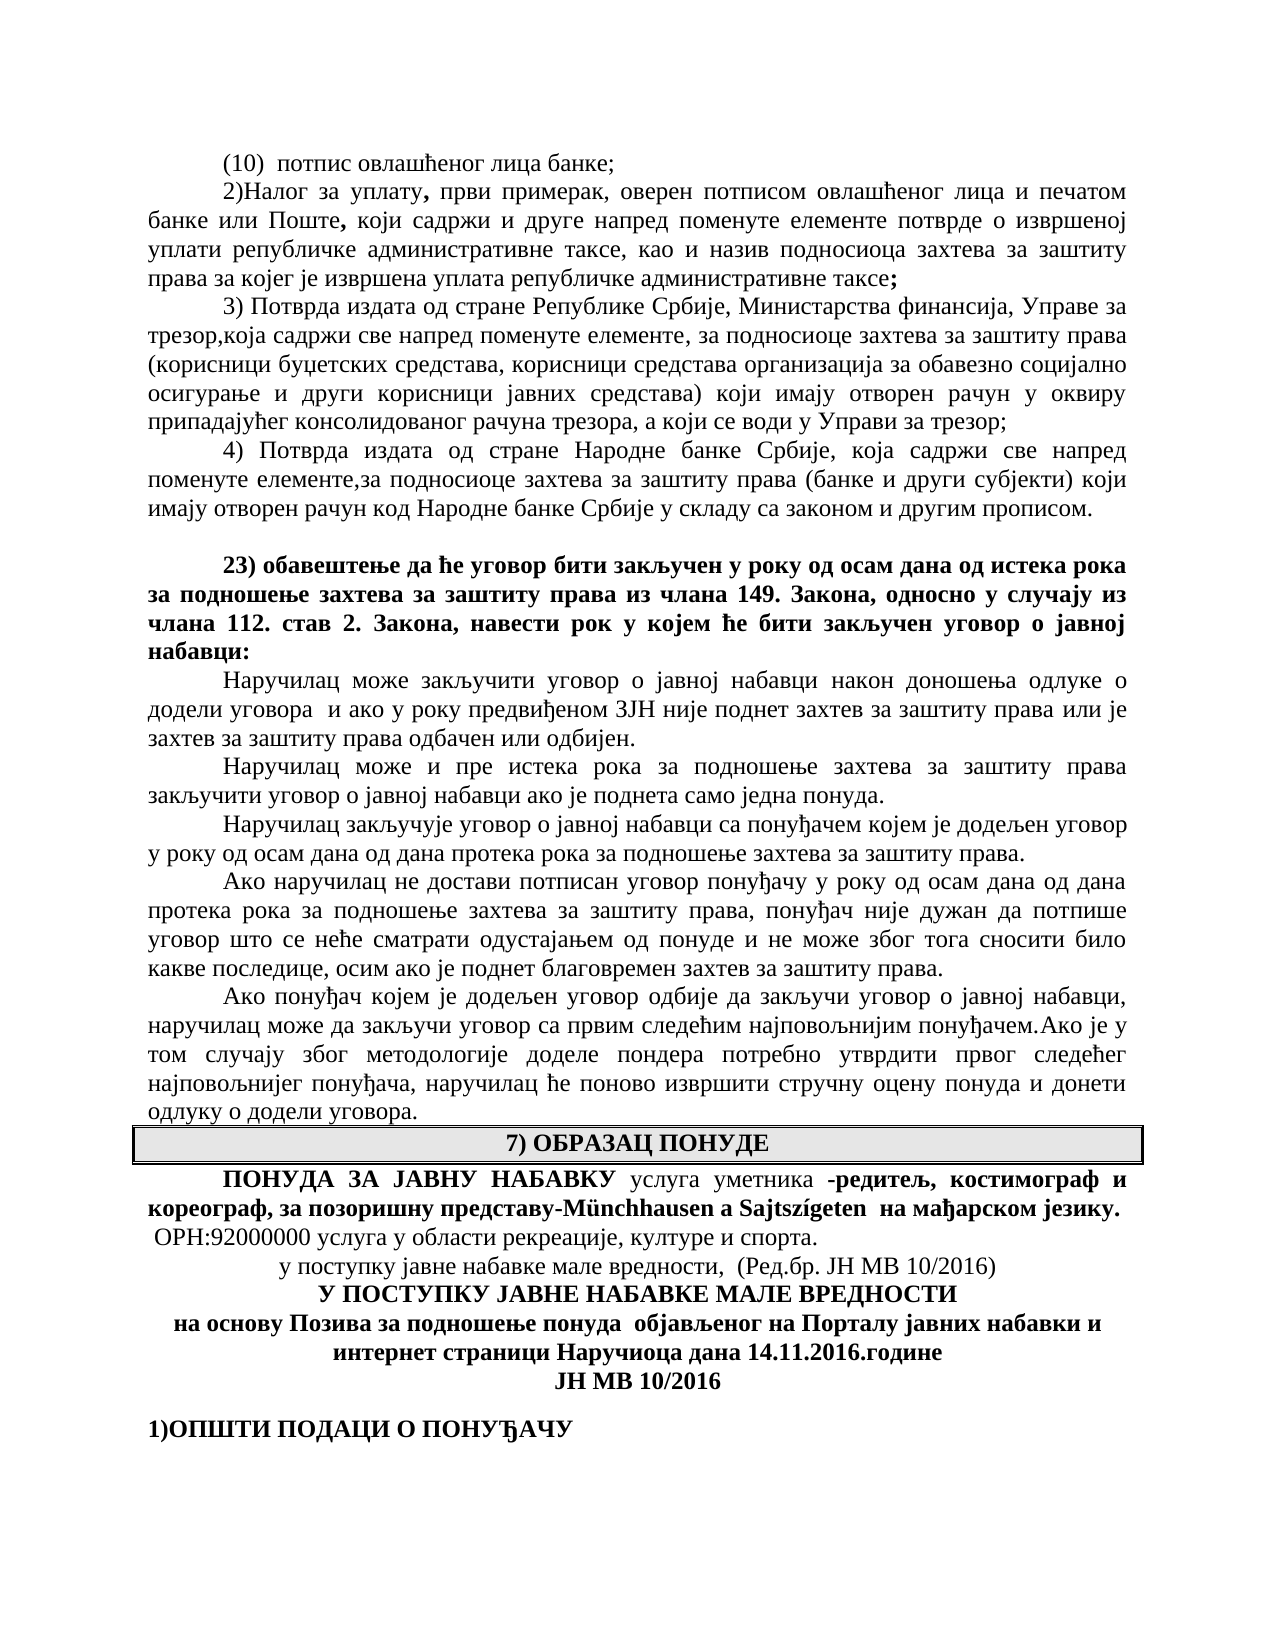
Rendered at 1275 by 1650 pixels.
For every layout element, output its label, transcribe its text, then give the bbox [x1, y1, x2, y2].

text (10) потпис овлашћеног лица банке; [148, 148, 1127, 176]
text Ако понуђач којем је додељен уговор одбије да закључи уговор о јавној набавци, наручилац може да закључи уговор са првим следећим најповољнијим понуђачем.Ако је у том случају због методологије доделе пондера потребно утврдити првог следећег најповољнијег понуђача, наручилац ће поново извршити стручну оцену понуда и донети одлуку о додели уговора. [148, 981, 1127, 1125]
text Наручилац закључује уговор о јавној набавци са понуђачем којем је додељен уговор у року од осам дана од дана протека рока за подношење захтева за заштиту права. [148, 809, 1127, 866]
text Ако наручилац не достави потписан уговор понуђачу у року од осам дана од дана протека рока за подношење захтева за заштиту права, понуђач није дужан да потпише уговор што се неће сматрати одустајањем од понуде и не може због тога сносити било какве последице, осим ако је поднет благовремен захтев за заштиту права. [148, 866, 1127, 981]
text ЈН МВ 10/2016 [148, 1366, 1127, 1394]
text 4) Потврда издата од стране Народне банке Србије, која садржи све напред поменуте елементе,за подносиоце захтева за заштиту права (банке и други субјекти) који имају отворен рачун код Народне банке Србије у складу са законом и другим прописом. [148, 435, 1127, 521]
text 2)Налог за уплату, први примерак, оверен потписом овлашћеног лица и печатом банке или Поште, који садржи и друге напред поменуте елементе потврде о извршеној уплати републичке административне таксе, као и назив подносиоца захтева за заштиту права за којег је извршена уплата републичке административне таксе; [148, 176, 1127, 291]
text 1)ОПШТИ ПОДАЦИ О ПОНУЂАЧУ [148, 1414, 1127, 1442]
text у поступку јавне набавке мале вредности, (Ред.бр. ЈН МВ 10/2016) [148, 1251, 1127, 1279]
text ОРН:92000000 услуга у области рекреације, културе и спорта. [148, 1222, 1127, 1251]
text 23) обавештење да ће уговор бити закључен у року од осам дана од истека рока за подношење захтева за заштиту права из члана 149. Закона, односно у случају из члана 112. став 2. Закона, навести рок у којем ће бити закључен уговор о јавној набавци: [148, 550, 1127, 665]
text ПОНУДА ЗА ЈАВНУ НАБАВКУ услуга уметника -редитељ, костимограф и кореограф, за позоришну представу-Münchhausen a Sajtszígeten на мађарском језику. [148, 1165, 1127, 1222]
text на основу Позива за подношење понуда објављеног на Порталу јавних набавки и интернет страници Наручиоца дана 14.11.2016.године [148, 1308, 1127, 1366]
table_header 7) ОБРАЗАЦ ПОНУДЕ [135, 1128, 1141, 1161]
text Наручилац може и пре истека рока за подношење захтева за заштиту права закључити уговор о јавној набавци ако је поднета само једна понуда. [148, 751, 1127, 809]
text 3) Потврда издата од стране Републике Србије, Министарства финансија, Управе за трезор,која садржи све напред поменуте елементе, за подносиоце захтева за заштиту права (корисници буџетских средстава, корисници средстава организација за обавезно социјално осигурање и други корисници јавних средстава) који имају отворен рачун у оквиру припадајућег консолидованог рачуна трезора, а који се води у Управи за трезор; [148, 291, 1127, 435]
text У ПОСТУПКУ ЈАВНЕ НАБАВКЕ МАЛЕ ВРЕДНОСТИ [148, 1279, 1127, 1308]
text Наручилац може закључити уговор о јавној набавци након доношења одлуке о додели уговора и ако у року предвиђеном ЗЈН није поднет захтев за заштиту права или је захтев за заштиту права одбачен или одбијен. [148, 665, 1127, 751]
